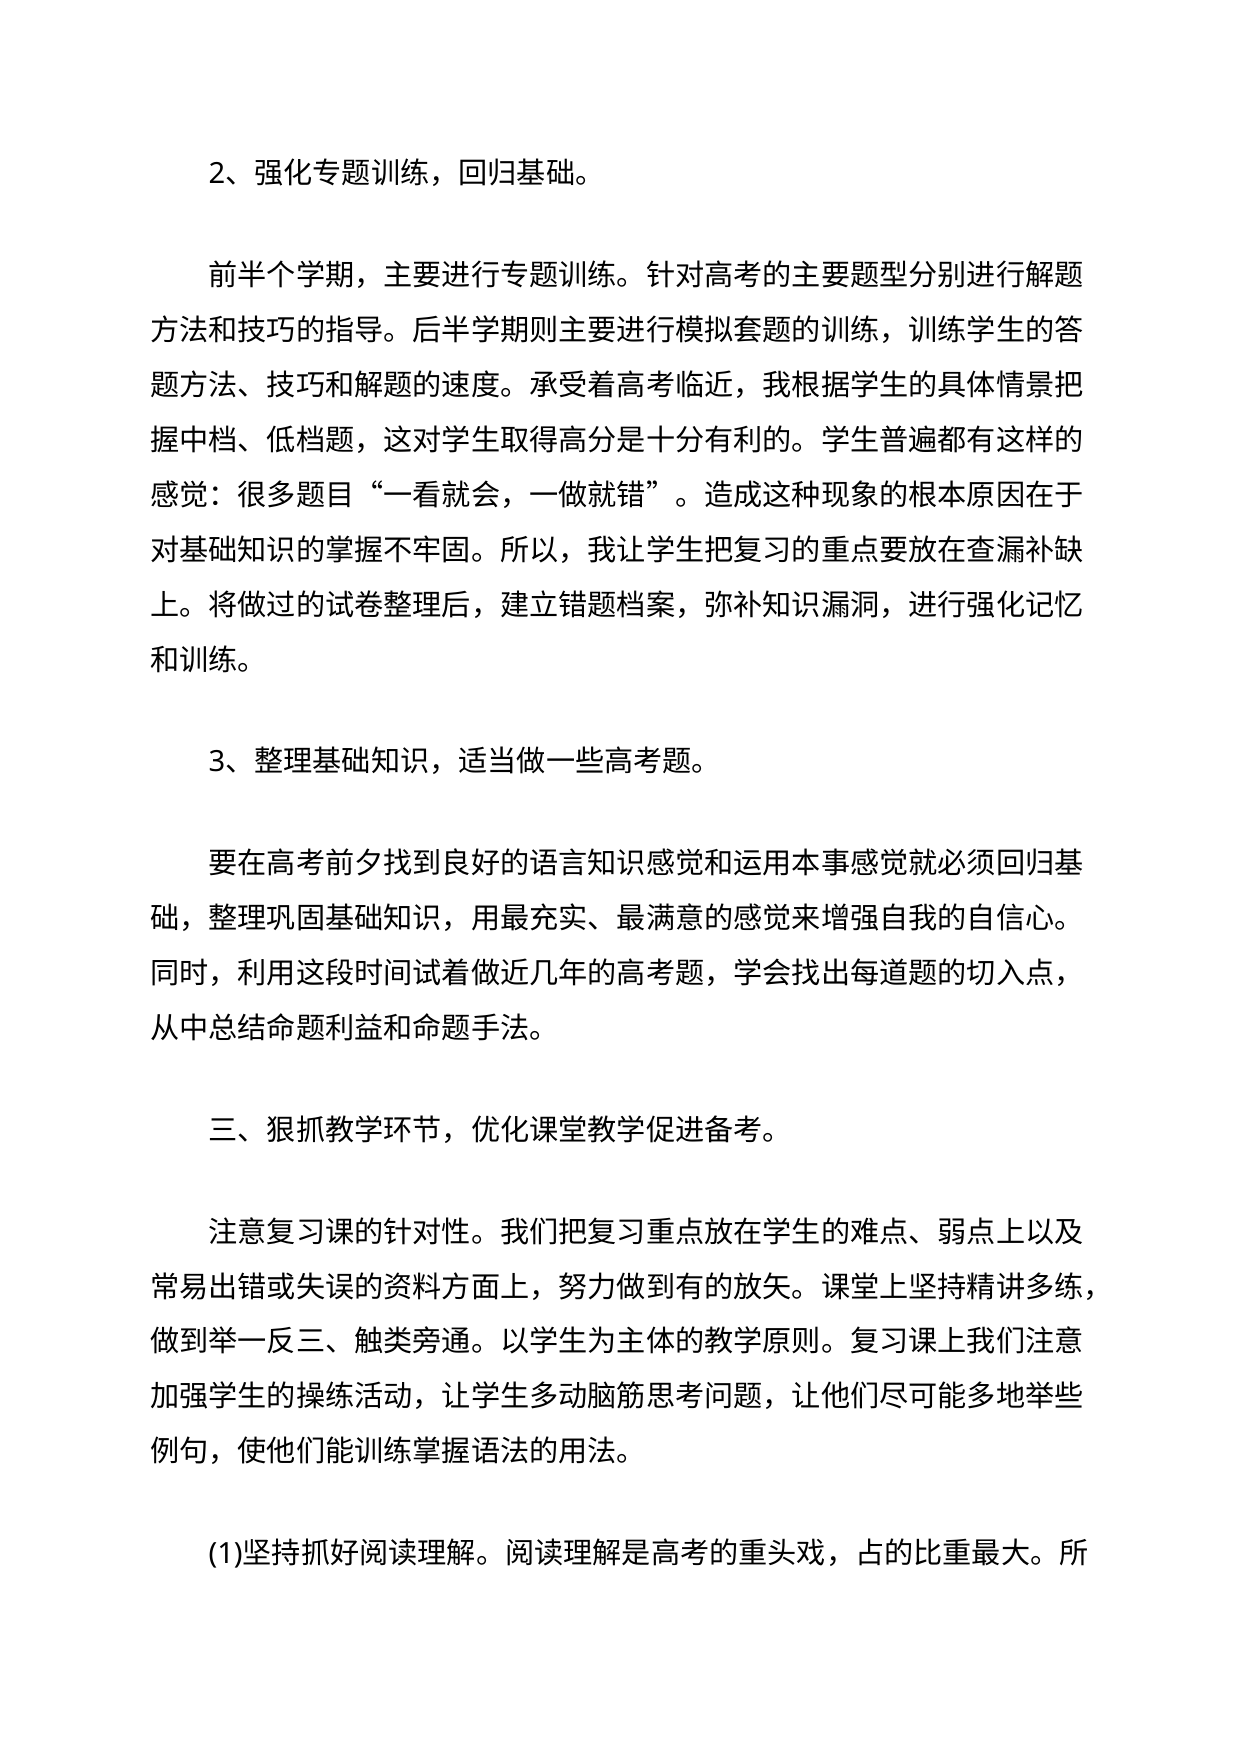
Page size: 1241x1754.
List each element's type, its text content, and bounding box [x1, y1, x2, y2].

text 前半个学期，主要进行专题训练。针对高考的主要题型分别进行解题方法和技巧的指导。后半学期则主要进行模拟套题的训练，训练学生的答题方法、技巧和解题的速度。承受着高考临近，我根据学生的具体情景把握中档、低档题，这对学生取得高分是十分有利的。学生普遍都有这样的感觉：很多题目“一看就会，一做就错”。造成这种现象的根本原因在于对基础知识的掌握不牢固。所以，我让学生把复习的重点要放在查漏补缺上。将做过的试卷整理后，建立错题档案，弥补知识漏洞，进行强化记忆和训练。 [150, 252, 1090, 678]
text 2、强化专题训练，回归基础。 [150, 150, 1090, 192]
text 要在高考前夕找到良好的语言知识感觉和运用本事感觉就必须回归基础，整理巩固基础知识，用最充实、最满意的感觉来增强自我的自信心。同时，利用这段时间试着做近几年的高考题，学会找出每道题的切入点，从中总结命题利益和命题手法。 [150, 840, 1090, 1047]
text 3、整理基础知识，适当做一些高考题。 [150, 738, 1090, 780]
text 注意复习课的针对性。我们把复习重点放在学生的难点、弱点上以及常易出错或失误的资料方面上，努力做到有的放矢。课堂上坚持精讲多练，做到举一反三、触类旁通。以学生为主体的教学原则。复习课上我们注意加强学生的操练活动，让学生多动脑筋思考问题，让他们尽可能多地举些例句，使他们能训练掌握语法的用法。 [150, 1208, 1090, 1470]
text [150, 1529, 1090, 1572]
text 三、狠抓教学环节，优化课堂教学促进备考。 [150, 1106, 1090, 1149]
